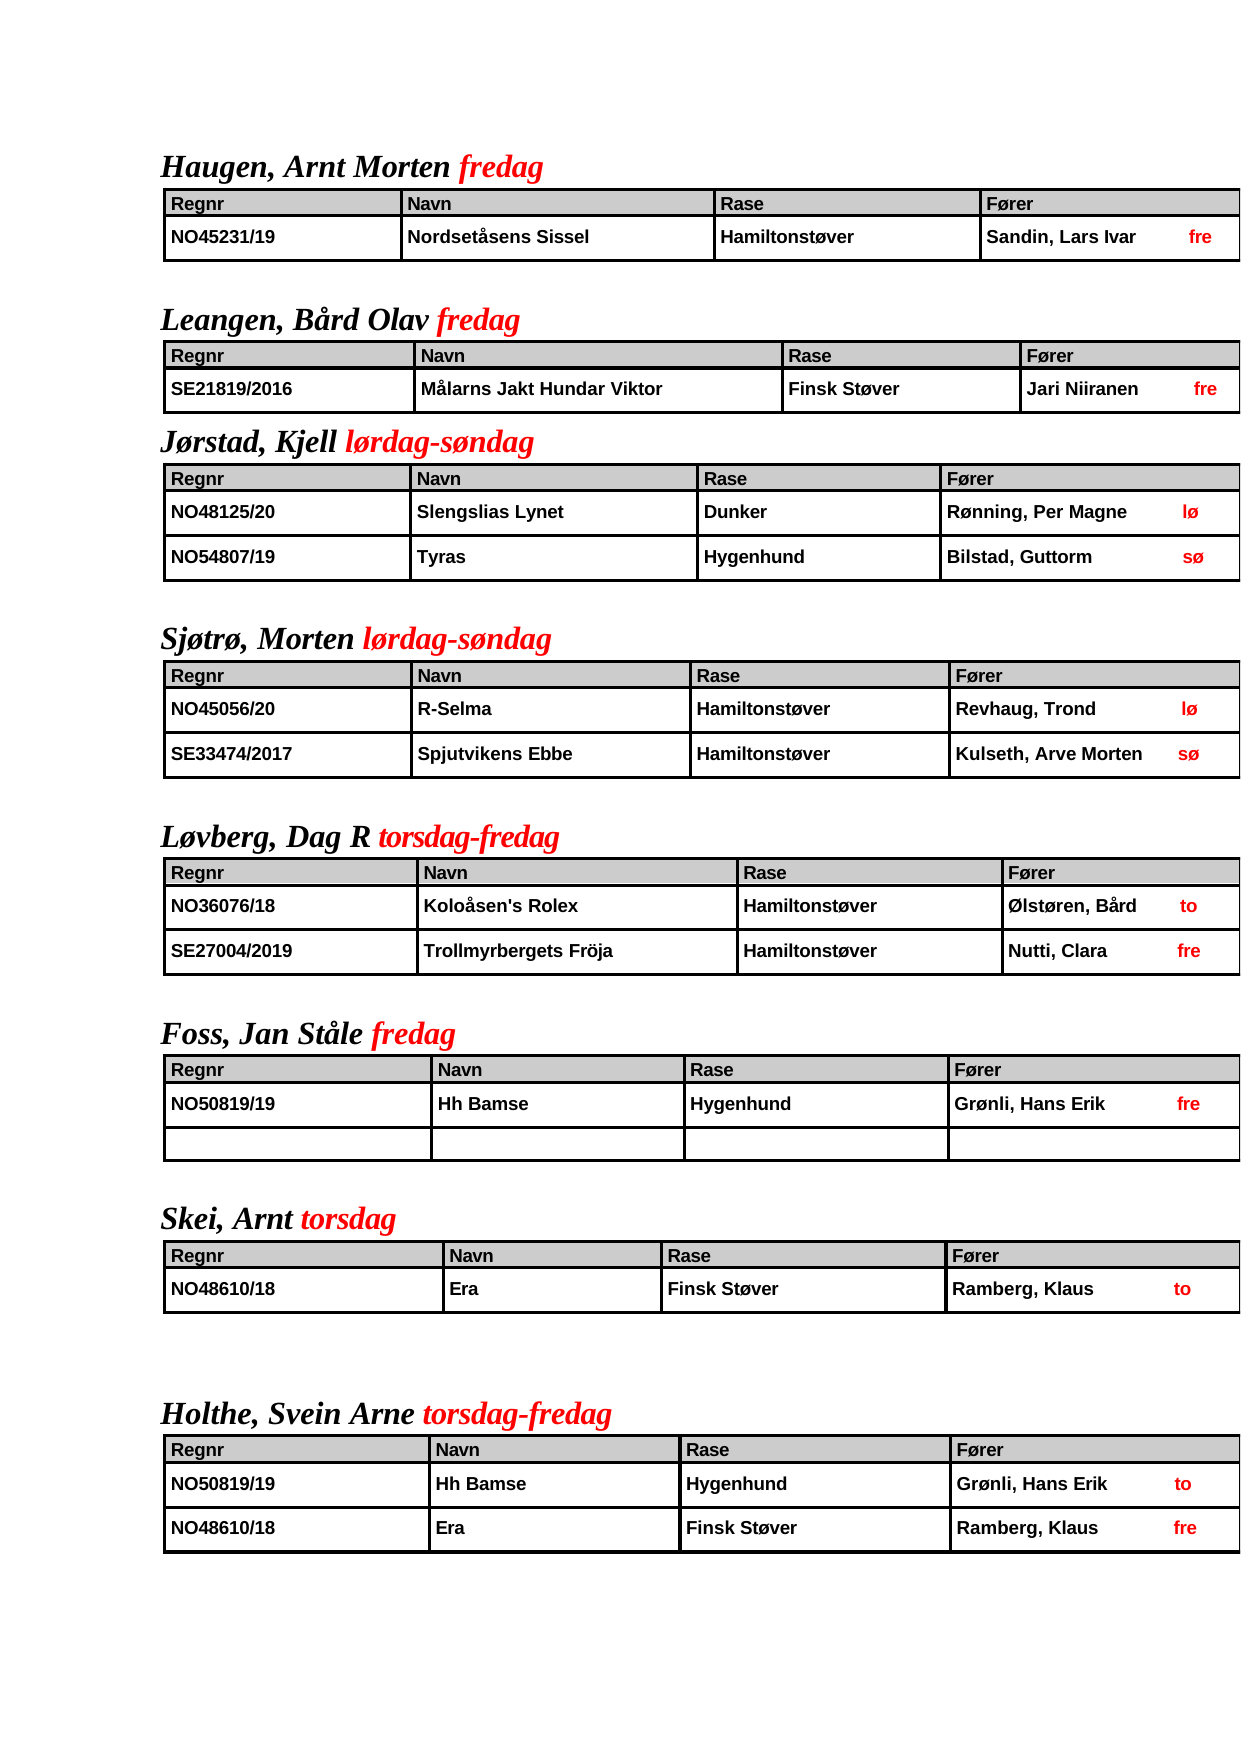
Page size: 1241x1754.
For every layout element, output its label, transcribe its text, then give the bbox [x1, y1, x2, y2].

table_cell Hh Bamse [433, 1084, 683, 1126]
table_header Fører [1022, 343, 1239, 366]
table_cell NO45231/19 [166, 217, 400, 259]
table_header Regnr [166, 343, 413, 366]
table_cell Finsk Støver [663, 1269, 944, 1311]
table_header Fører [951, 663, 1239, 686]
table_cell Hygenhund [686, 1084, 947, 1126]
table_header Fører [942, 466, 1239, 489]
table_cell Rønning, Per Magne lø [942, 492, 1239, 534]
table_cell Jari Niiranen fre [1022, 370, 1239, 411]
table_cell Målarns Jakt Hundar Viktor [416, 370, 781, 411]
table_header Navn [431, 1437, 678, 1461]
table_header Rase [692, 663, 948, 686]
table_header Rase [716, 191, 979, 214]
table_cell Hygenhund [699, 537, 939, 579]
text Jørstad, Kjell lørdag-søndag [160, 422, 1093, 459]
table_cell Nutti, Clara fre [1004, 931, 1239, 973]
table_header Regnr [166, 663, 410, 686]
table_cell SE33474/2017 [166, 734, 410, 776]
table_header Fører [952, 1437, 1239, 1461]
table_header Rase [682, 1437, 949, 1461]
table_cell Hygenhund [682, 1464, 949, 1506]
table_cell Hamiltonstøver [692, 689, 948, 731]
table_cell Finsk Støver [784, 370, 1019, 411]
text Haugen, Arnt Morten fredag [160, 148, 1093, 185]
table_cell Hamiltonstøver [739, 887, 1001, 928]
table_cell [166, 1129, 430, 1159]
table_cell Bilstad, Guttorm sø [942, 537, 1239, 579]
table_header Rase [686, 1057, 947, 1081]
text Foss, Jan Ståle fredag [160, 1014, 1093, 1051]
table_header Fører [1004, 860, 1239, 883]
table_cell Sandin, Lars Ivar fre [982, 217, 1239, 259]
table_cell [433, 1129, 683, 1159]
table_cell Hamiltonstøver [692, 734, 948, 776]
text Leangen, Bård Olav fredag [160, 300, 1093, 337]
table_cell Nordsetåsens Sissel [403, 217, 713, 259]
table_header Fører [982, 191, 1239, 214]
table_cell Spjutvikens Ebbe [413, 734, 689, 776]
table_header Regnr [166, 1057, 430, 1081]
table_header Rase [699, 466, 939, 489]
table_header Navn [419, 860, 736, 883]
table_header Navn [413, 663, 689, 686]
table_cell SE27004/2019 [166, 931, 416, 973]
table_cell Hh Bamse [431, 1464, 678, 1506]
table_cell [686, 1129, 947, 1159]
table_cell Revhaug, Trond lø [951, 689, 1239, 731]
table_header Regnr [166, 466, 409, 489]
table_cell Dunker [699, 492, 939, 534]
table_cell R-Selma [413, 689, 689, 731]
table_cell Ramberg, Klaus fre [952, 1509, 1239, 1550]
table_header Rase [739, 860, 1001, 883]
table_cell Era [445, 1269, 660, 1311]
table_cell NO36076/18 [166, 887, 416, 928]
table_header Navn [445, 1243, 660, 1266]
table_cell Finsk Støver [682, 1509, 949, 1550]
table_header Regnr [166, 1243, 442, 1266]
table_header Regnr [166, 1437, 428, 1461]
table_cell Hamiltonstøver [739, 931, 1001, 973]
table_cell Grønli, Hans Erik to [952, 1464, 1239, 1506]
text Løvberg, Dag R torsdag-fredag [160, 817, 1093, 854]
table_header Navn [412, 466, 696, 489]
table_cell Hamiltonstøver [716, 217, 979, 259]
text Sjøtrø, Morten lørdag-søndag [160, 620, 1093, 657]
text Holthe, Svein Arne torsdag-fredag [160, 1394, 1093, 1431]
table_header Navn [403, 191, 713, 214]
table_header Regnr [166, 860, 416, 883]
table_cell NO48610/18 [166, 1509, 428, 1550]
table_cell NO45056/20 [166, 689, 410, 731]
table_header Rase [663, 1243, 944, 1266]
table_header Navn [433, 1057, 683, 1081]
text Skei, Arnt torsdag [160, 1199, 1093, 1237]
table_cell Tyras [412, 537, 696, 579]
table_header Navn [416, 343, 781, 366]
table_cell Era [431, 1509, 678, 1550]
table_cell SE21819/2016 [166, 370, 413, 411]
table_cell NO54807/19 [166, 537, 409, 579]
table_cell Kulseth, Arve Morten sø [951, 734, 1239, 776]
table_cell NO48610/18 [166, 1269, 442, 1311]
table_header Fører [948, 1243, 1239, 1266]
table_cell Koloåsen's Rolex [419, 887, 736, 928]
table_cell Trollmyrbergets Fröja [419, 931, 736, 973]
table_cell [950, 1129, 1239, 1159]
table_cell NO50819/19 [166, 1084, 430, 1126]
table_cell Ramberg, Klaus to [948, 1269, 1239, 1311]
table_header Fører [950, 1057, 1239, 1081]
table_cell NO50819/19 [166, 1464, 428, 1506]
table_cell NO48125/20 [166, 492, 409, 534]
table_header Regnr [166, 191, 400, 214]
table_cell Grønli, Hans Erik fre [950, 1084, 1239, 1126]
table_cell Slengslias Lynet [412, 492, 696, 534]
table_header Rase [784, 343, 1019, 366]
table_cell Ølstøren, Bård to [1004, 887, 1239, 928]
